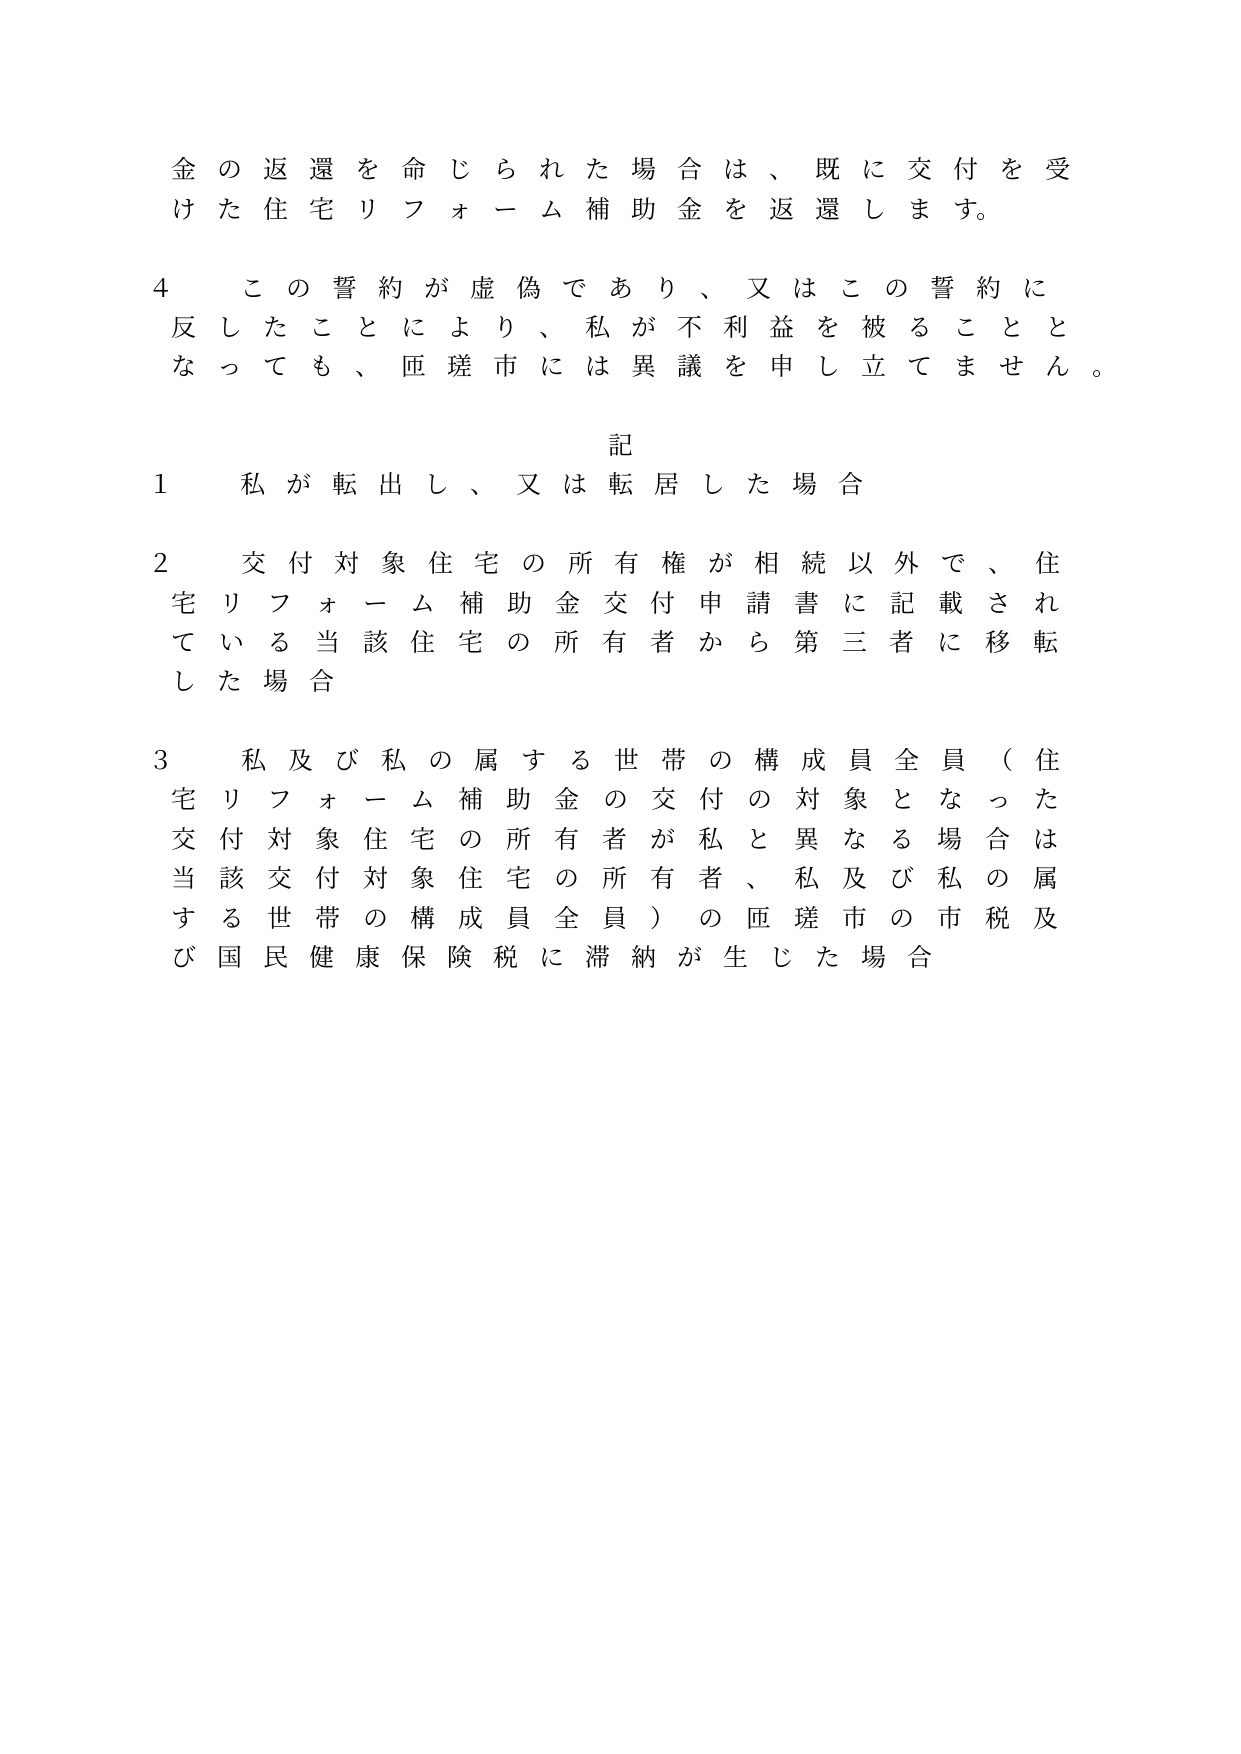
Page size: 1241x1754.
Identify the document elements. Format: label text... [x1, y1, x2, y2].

text ２ 交付対象住宅の所有権が相続以外で、住宅リフォーム補助金交付申請書に記載されている当該住宅の所有者から第三者に移転した場合 [148, 542, 1081, 700]
text ４ この誓約が虚偽であり、又はこの誓約に反したことにより、私が不利益を被ることとなっても、匝瑳市には異議を申し立てません。 [148, 267, 1103, 385]
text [148, 148, 1092, 227]
text ３ 私及び私の属する世帯の構成員全員（住宅リフォーム補助金の交付の対象となった交付対象住宅の所有者が私と異なる場合は当該交付対象住宅の所有者、私及び私の属する世帯の構成員全員）の匝瑳市の市税及び国民健康保険税に滞納が生じた場合 [148, 739, 1081, 975]
text １ 私が転出し、又は転居した場合 [148, 463, 1092, 503]
text 記 [148, 424, 1092, 463]
